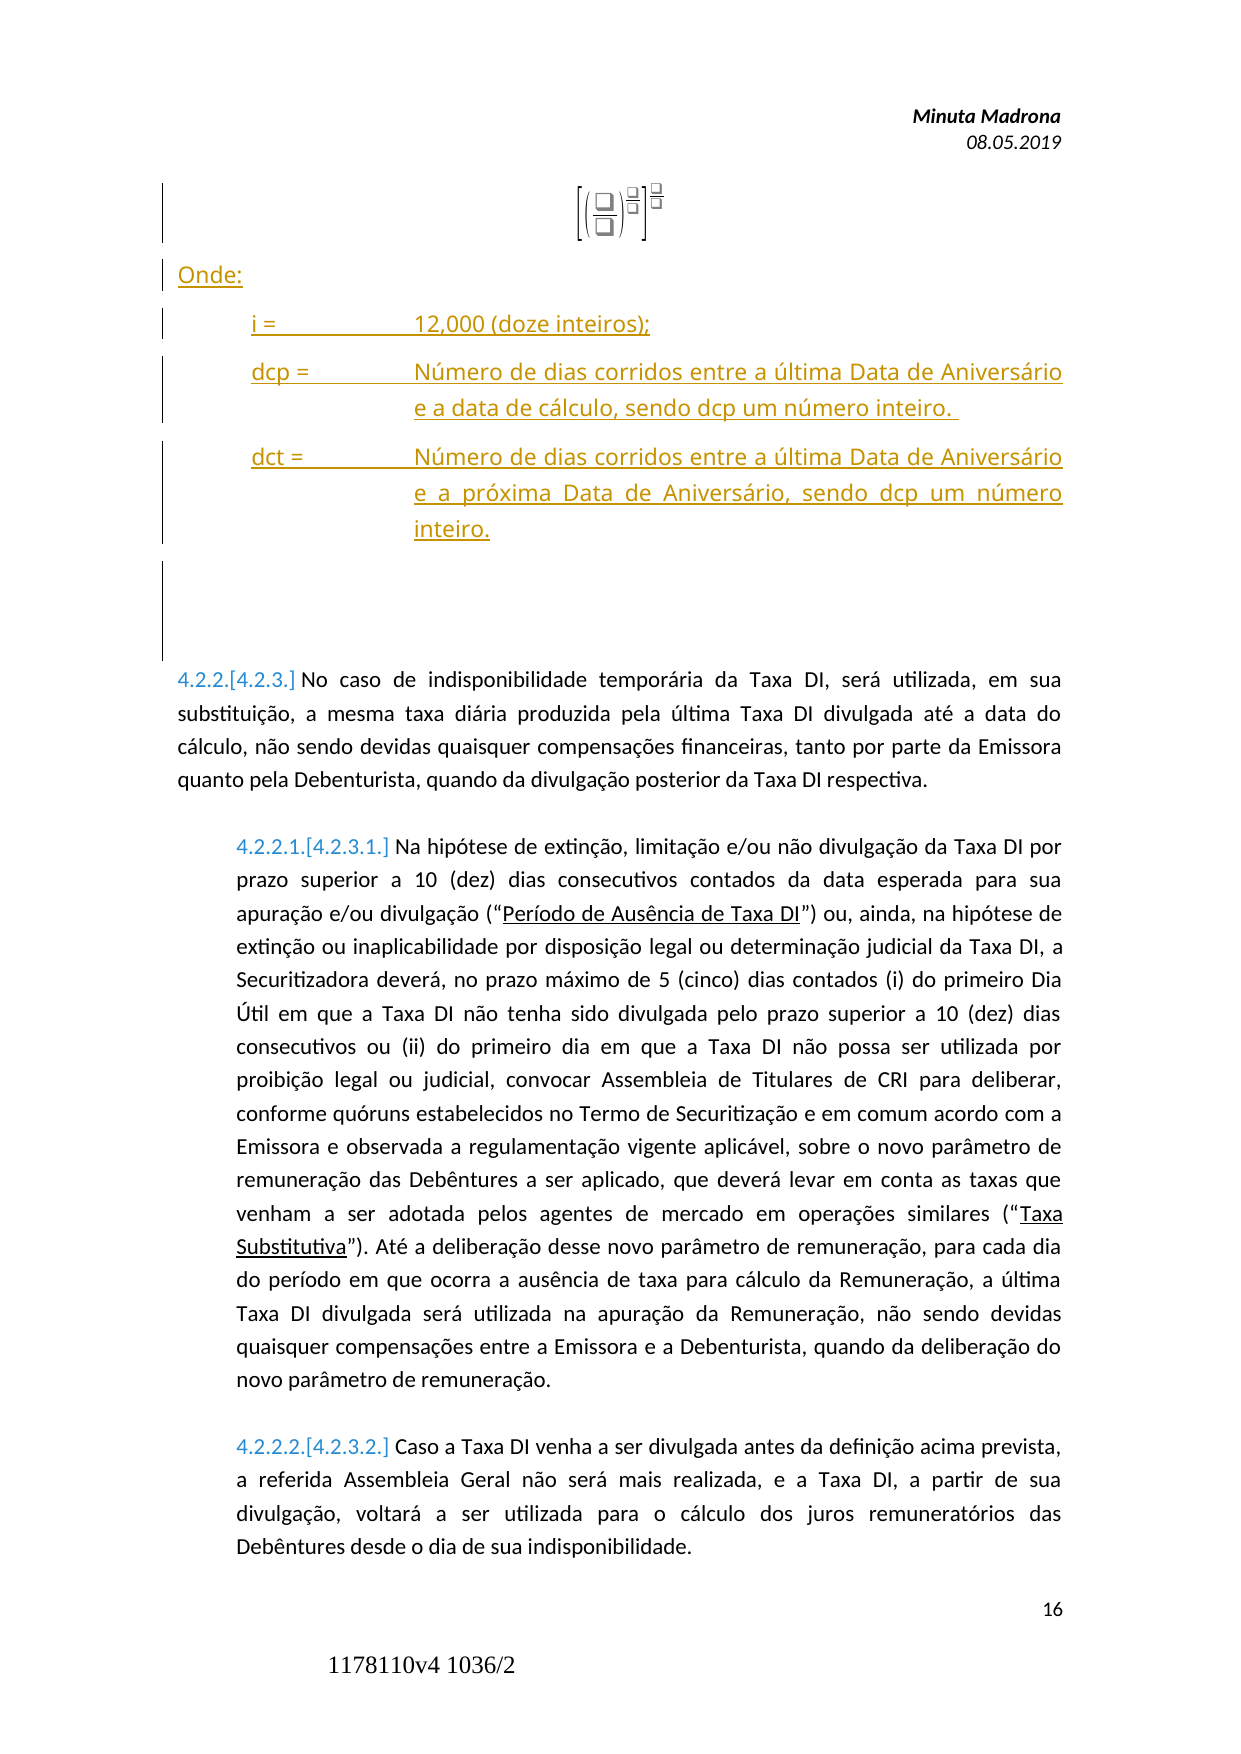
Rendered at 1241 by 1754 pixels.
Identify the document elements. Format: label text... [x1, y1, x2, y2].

list No caso de indisponibilidade temporária da Taxa DI, será utilizada, em sua substituição, a mesma taxa diária produzida pela última Taxa DI divulgada até a data do cálculo, não sendo devidas quaisquer compensações financeiras, tanto por parte da Emissora quanto pela Debenturista, quando da divulgação posterior da Taxa DI respectiva. [177, 661, 1063, 794]
list Na hipótese de extinção, limitação e/ou não divulgação da Taxa DI por prazo superior a 10 (dez) dias consecutivos contados da data esperada para sua apuração e/ou divulgação (“Período de Ausência de Taxa DI”) ou, ainda, na hipótese de extinção ou inaplicabilidade por disposição legal ou determinação judicial da Taxa DI, a Securitizadora deverá, no prazo máximo de 5 (cinco) dias contados (i) do primeiro Dia Útil em que a Taxa DI não tenha sido divulgada pelo prazo superior a 10 (dez) dias consecutivos ou (ii) do primeiro dia em que a Taxa DI não possa ser utilizada por proibição legal ou judicial, convocar Assembleia de Titulares de CRI para deliberar, conforme quóruns estabelecidos no Termo de Securitização e em comum acordo com a Emissora e observada a regulamentação vigente aplicável, sobre o novo parâmetro de remuneração das Debêntures a ser aplicado, que deverá levar em conta as taxas que venham a ser adotada pelos agentes de mercado em operações similares (“Taxa Substitutiva”). Até a deliberação desse novo parâmetro de remuneração, para cada dia do período em que ocorra a ausência de taxa para cálculo da Remuneração, a última Taxa DI divulgada será utilizada na apuração da Remuneração, não sendo devidas quaisquer compensações entre a Emissora e a Debenturista, quando da deliberação do novo parâmetro de remuneração. [236, 828, 1063, 1394]
list Caso a Taxa DI venha a ser divulgada antes da definição acima prevista, a referida Assembleia Geral não será mais realizada, e a Taxa DI, a partir de sua divulgação, voltará a ser utilizada para o cálculo dos juros remuneratórios das Debêntures desde o dia de sua indisponibilidade. [236, 1428, 1063, 1561]
